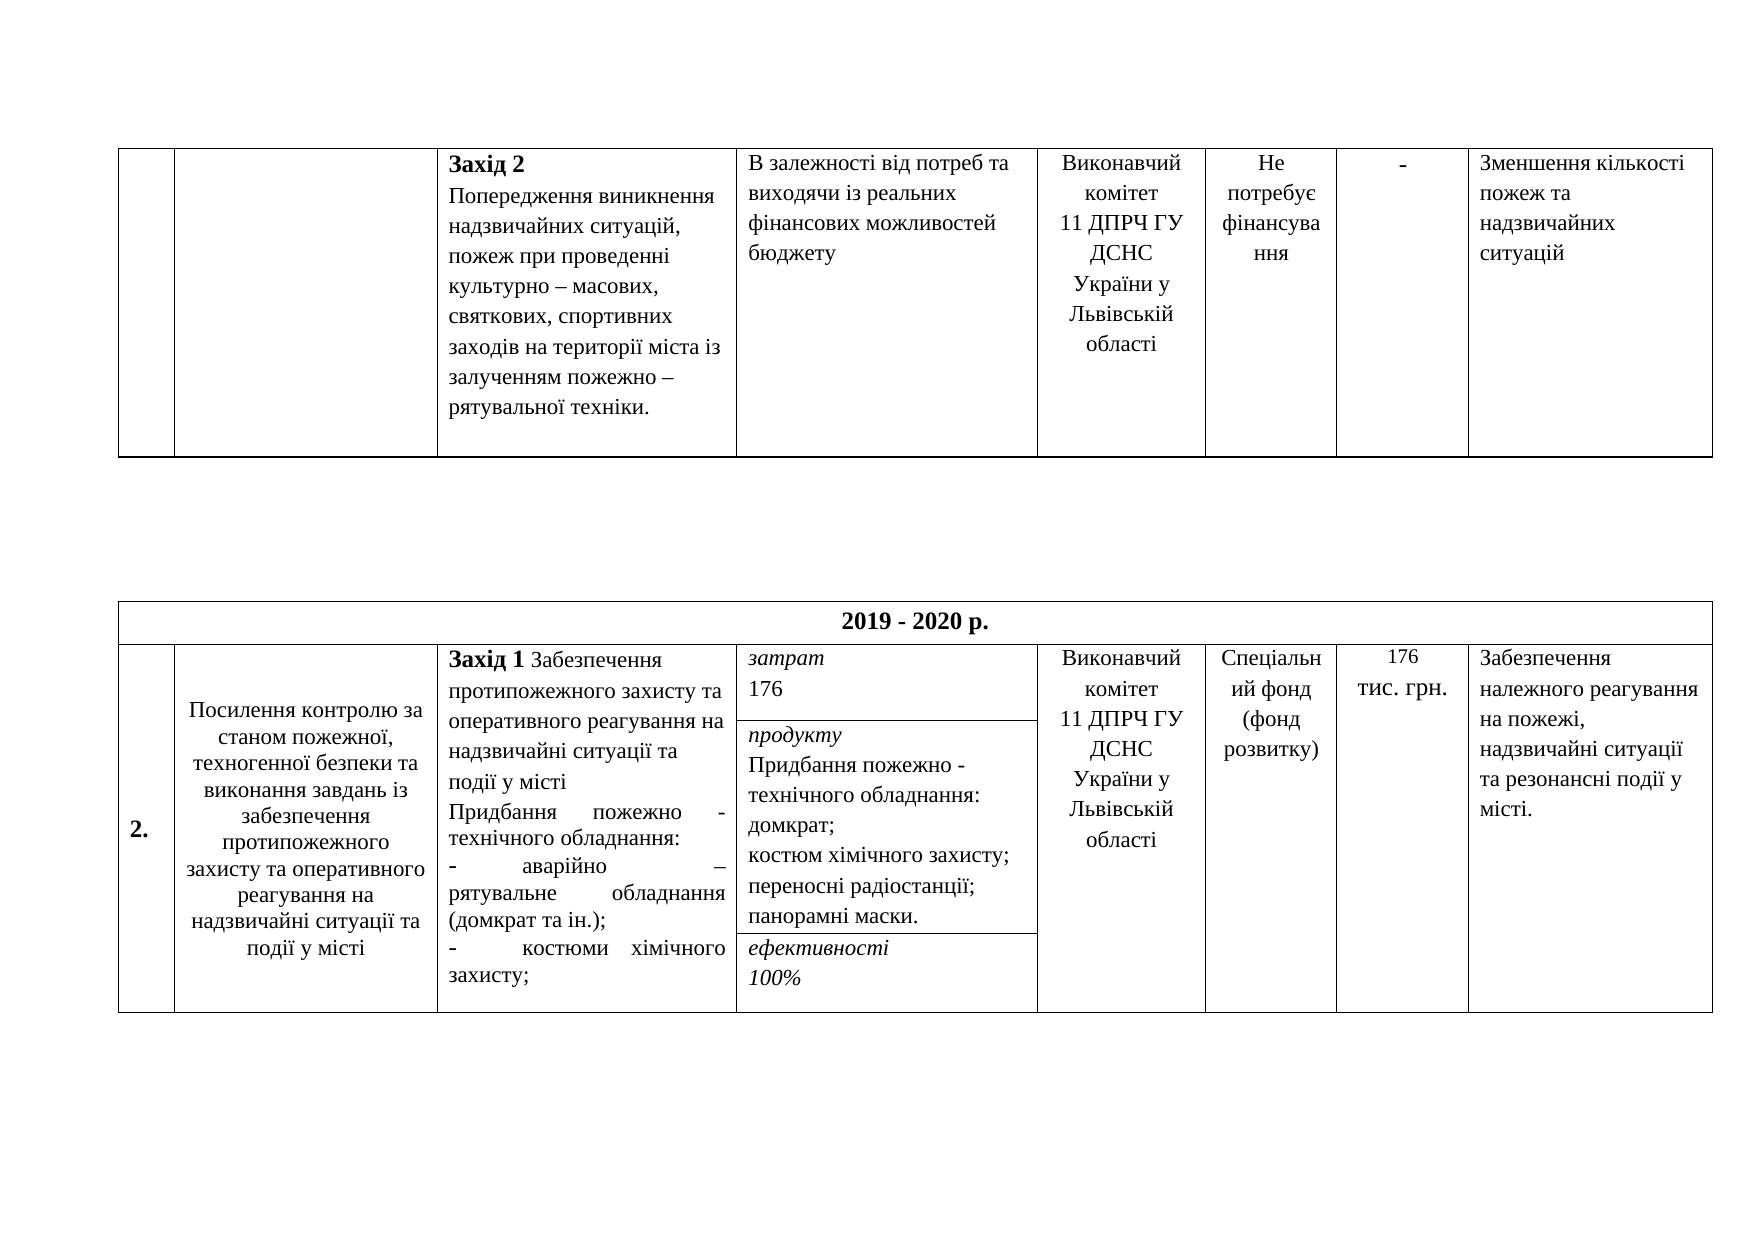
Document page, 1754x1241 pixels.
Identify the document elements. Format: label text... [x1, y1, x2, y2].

table_cell Зменшення кількості пожеж та надзвичайних ситуацій [1469, 149, 1712, 456]
table_cell - [1337, 149, 1468, 456]
table_cell 176 тис. грн. [1337, 645, 1468, 1012]
table_cell Виконавчий комітет 11 ДПРЧ ГУ ДСНС України у Львівській області [1038, 149, 1205, 456]
table_cell Виконавчий комітет 11 ДПРЧ ГУ ДСНС України у Львівській області [1038, 645, 1205, 1012]
table_cell затрат 176 [737, 645, 1037, 719]
table_cell Спеціальний фонд (фонд розвитку) [1206, 645, 1336, 1012]
table_cell Захід 1 Забезпечення протипожежного захисту та оперативного реагування на надзвичайні ситуації та події у місті Придбання пожежно - технічного обладнання: аварійно – рятувальне обладнання (домкрат та ін.); костюми хімічного захисту; засоби зв’язку (переносні радіостанції); засоби індивідуального захисту органів дихання (панорамні маски). [438, 645, 736, 1012]
table_cell Захід 2 Попередження виникнення надзвичайних ситуацій, пожеж при проведенні культурно – масових, святкових, спортивних заходів на території міста із залученням пожежно – рятувальної техніки. [438, 149, 736, 456]
table_cell 2. [119, 645, 174, 1012]
table_cell В залежності від потреб та виходячи із реальних фінансових можливостей бюджету [737, 149, 1037, 456]
table_cell ефективності 100% [737, 934, 1037, 1012]
table_cell Забезпечення належного реагування на пожежі, надзвичайні ситуації та резонансні події у місті. [1469, 645, 1712, 1012]
table_header 2019 - 2020 р. [119, 602, 1712, 643]
table_cell Посилення контролю за станом пожежної, техногенної безпеки та виконання завдань із забезпечення протипожежного захисту та оперативного реагування на надзвичайні ситуації та події у місті [175, 645, 437, 1012]
table_cell продукту Придбання пожежно - технічного обладнання: домкрат; костюм хімічного захисту; переносні радіостанції; панорамні маски. [737, 721, 1037, 932]
table_cell Не потребує фінансування [1206, 149, 1336, 456]
